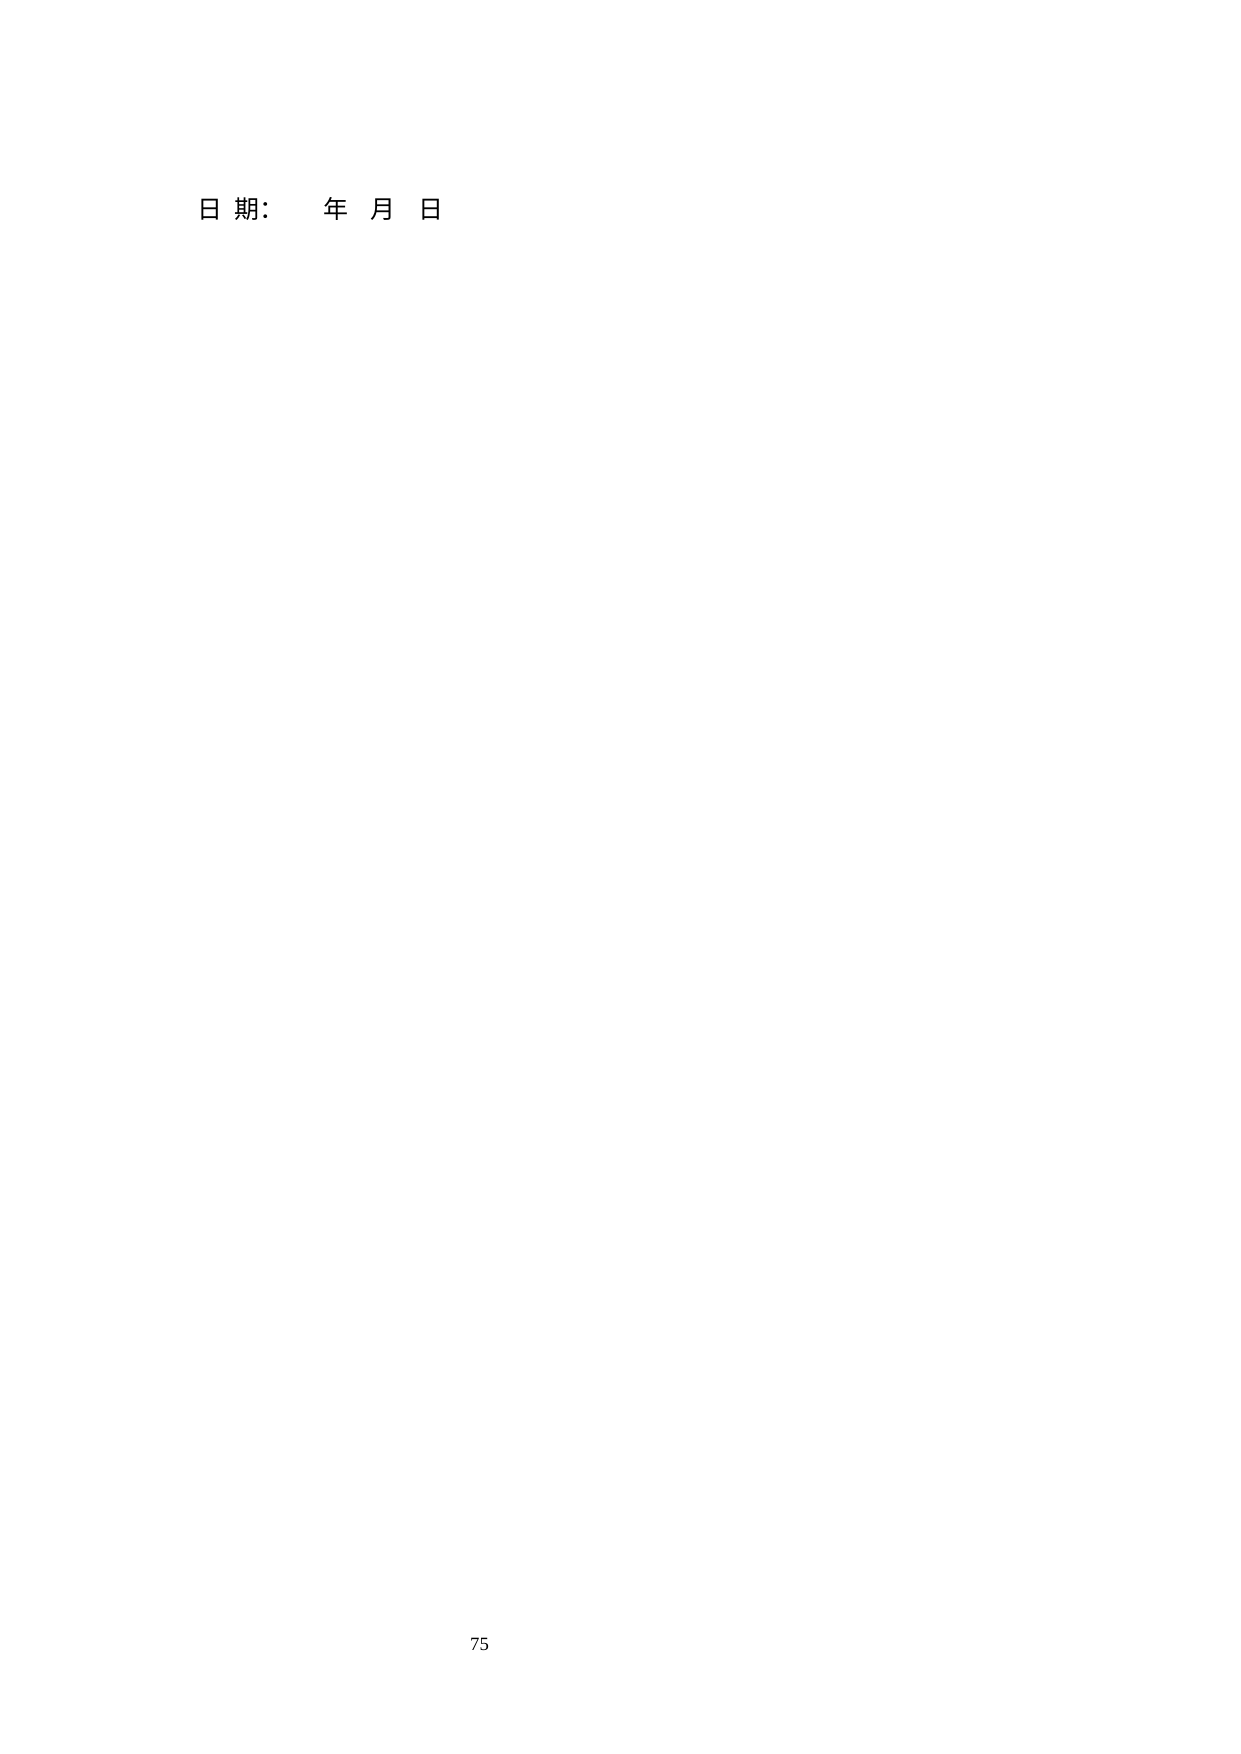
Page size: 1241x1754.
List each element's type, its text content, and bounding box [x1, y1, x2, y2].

text 日 期： 年 月 日 [148, 173, 1093, 241]
